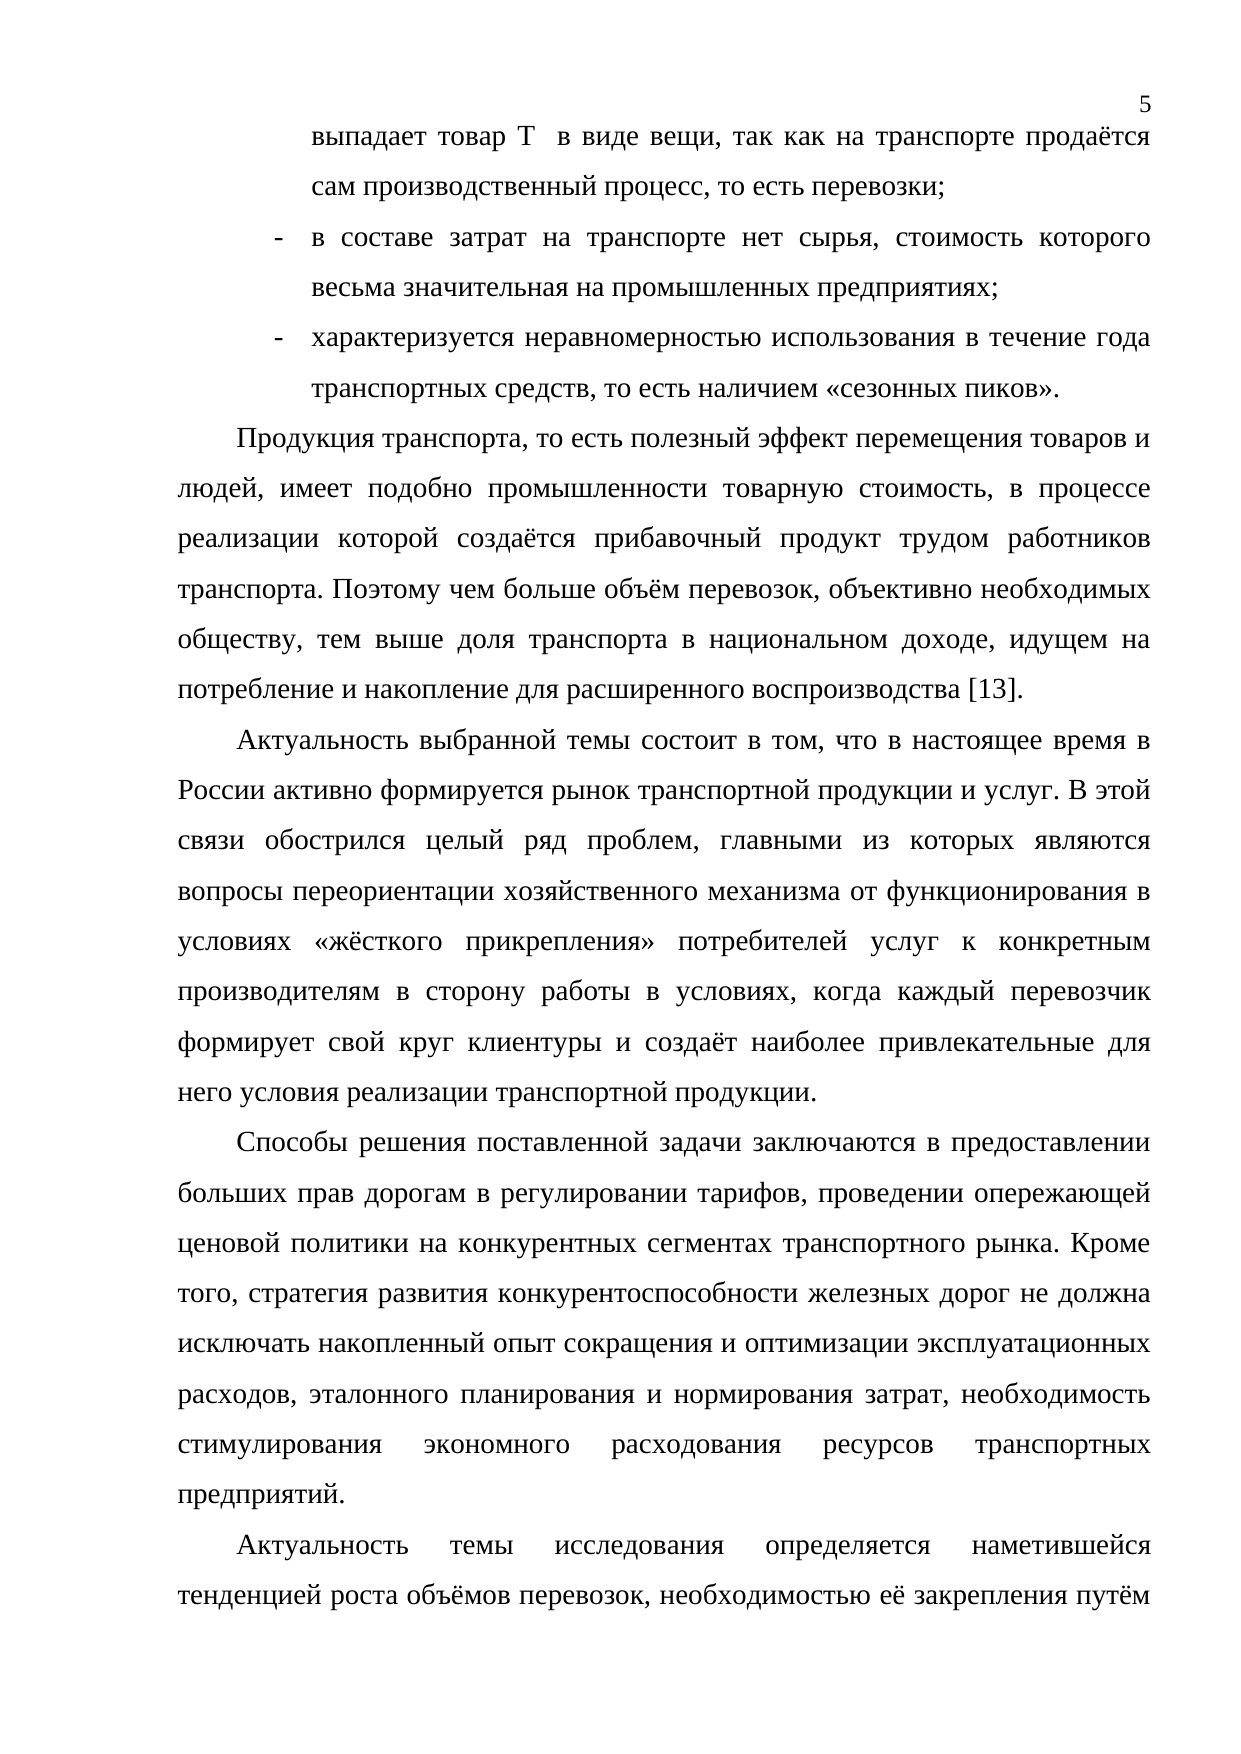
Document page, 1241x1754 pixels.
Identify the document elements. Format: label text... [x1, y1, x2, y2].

list характеризуется неравномерностью использования в течение года транспортных средств, то есть наличием «сезонных пиков». [274, 319, 1152, 403]
text Актуальность выбранной темы состоит в том, что в настоящее время в России активно формируется рынок транспортной продукции и услуг. В этой связи обострился целый ряд проблем, главными из которых являются вопросы переориентации хозяйственного механизма от функционирования в условиях «жёсткого прикрепления» потребителей услуг к конкретным производителям в сторону работы в условиях, когда каждый перевозчик формирует свой круг клиентуры и создаёт наиболее привлекательные для него условия реализации транспортной продукции. [177, 722, 1152, 1108]
text Продукция транспорта, то есть полезный эффект перемещения товаров и людей, имеет подобно промышленности товарную стоимость, в процессе реализации которой создаётся прибавочный продукт трудом работников транспорта. Поэтому чем больше объём перевозок, объективно необходимых обществу, тем выше доля транспорта в национальном доходе, идущем на потребление и накопление для расширенного воспроизводства [13]. [177, 420, 1152, 705]
list в составе затрат на транспорте нет сырья, стоимость которого весьма значительная на промышленных предприятиях; [274, 219, 1152, 303]
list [274, 118, 1152, 202]
text Способы решения поставленной задачи заключаются в предоставлении больших прав дорогам в регулировании тарифов, проведении опережающей ценовой политики на конкурентных сегментах транспортного рынка. Кроме того, стратегия развития конкурентоспособности железных дорог не должна исключать накопленный опыт сокращения и оптимизации эксплуатационных расходов, эталонного планирования и нормирования затрат, необходимость стимулирования экономного расходования ресурсов транспортных предприятий. [177, 1124, 1152, 1510]
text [177, 1527, 1152, 1611]
